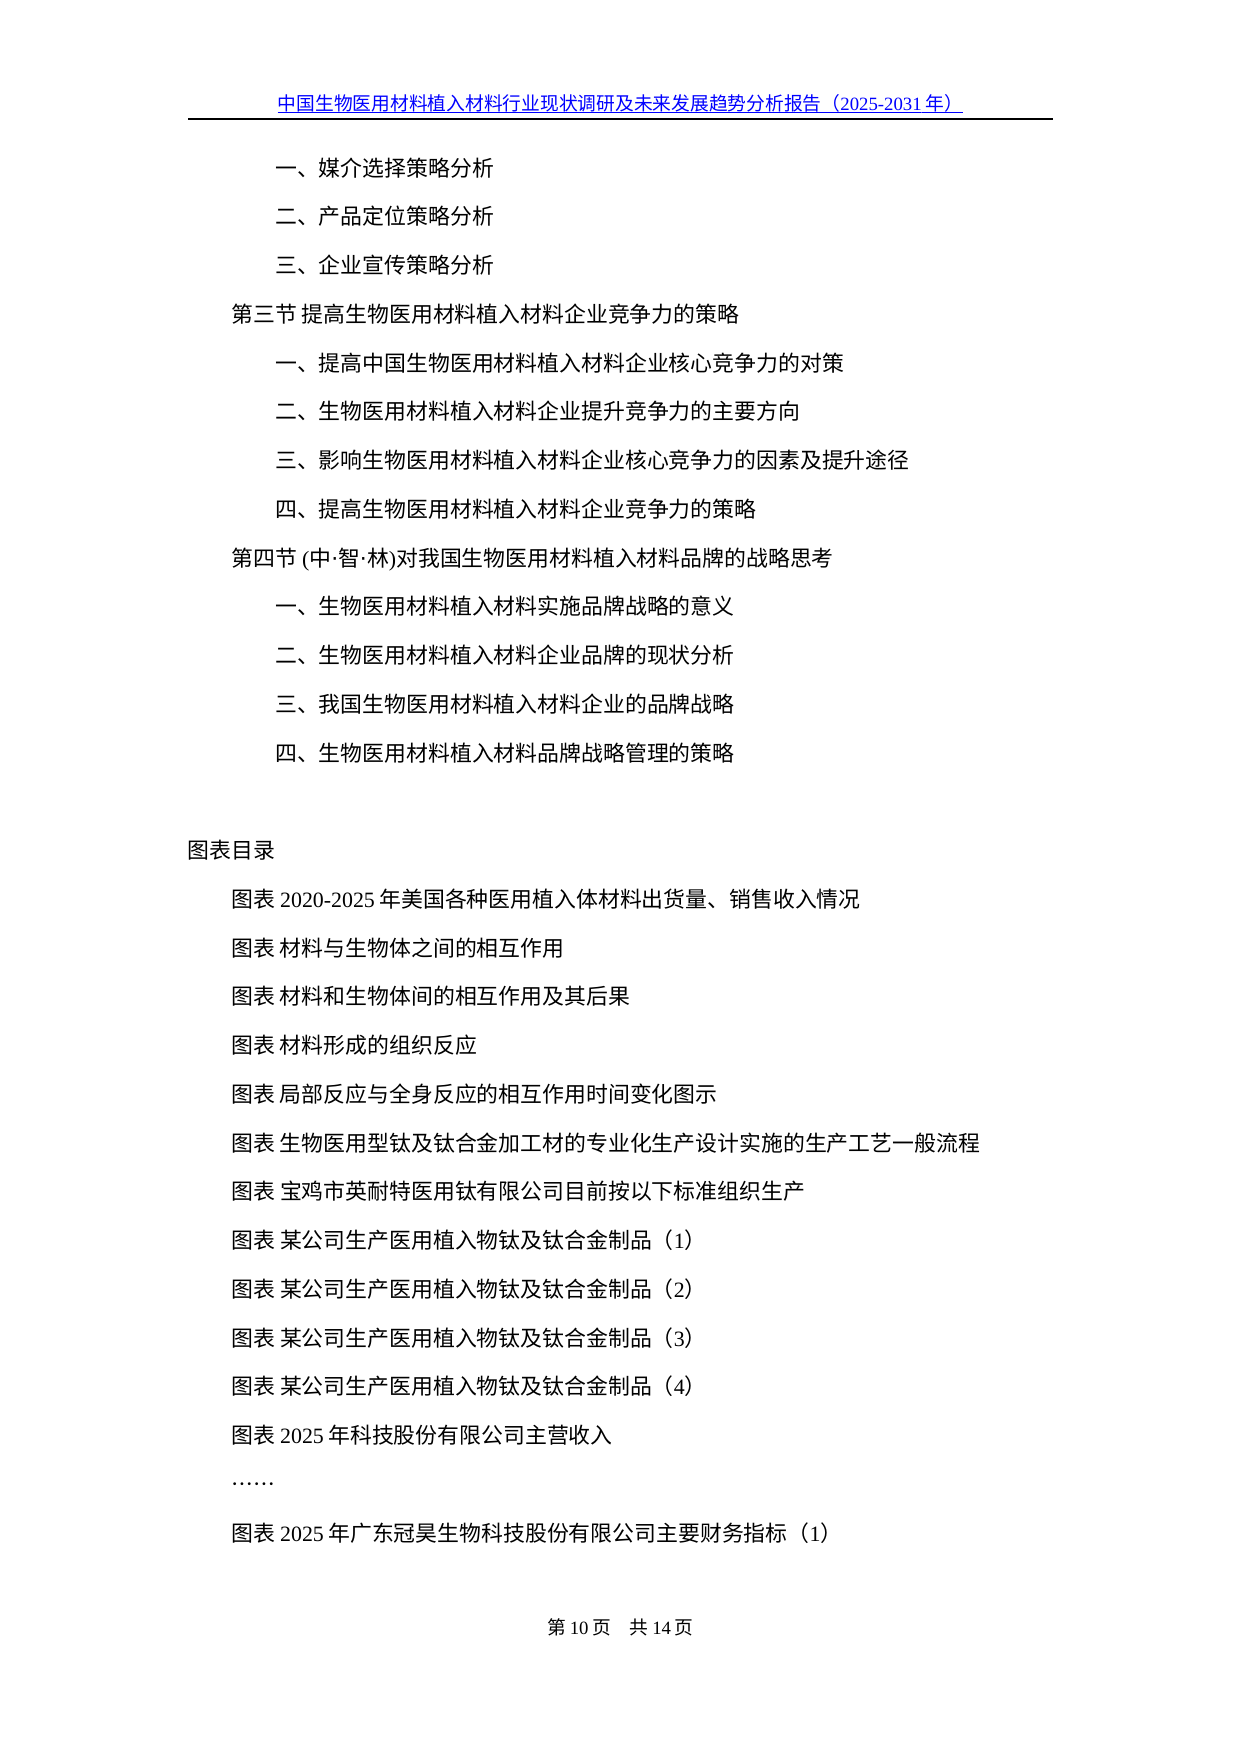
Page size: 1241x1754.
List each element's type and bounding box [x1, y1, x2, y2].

text [187, 150, 1053, 1548]
